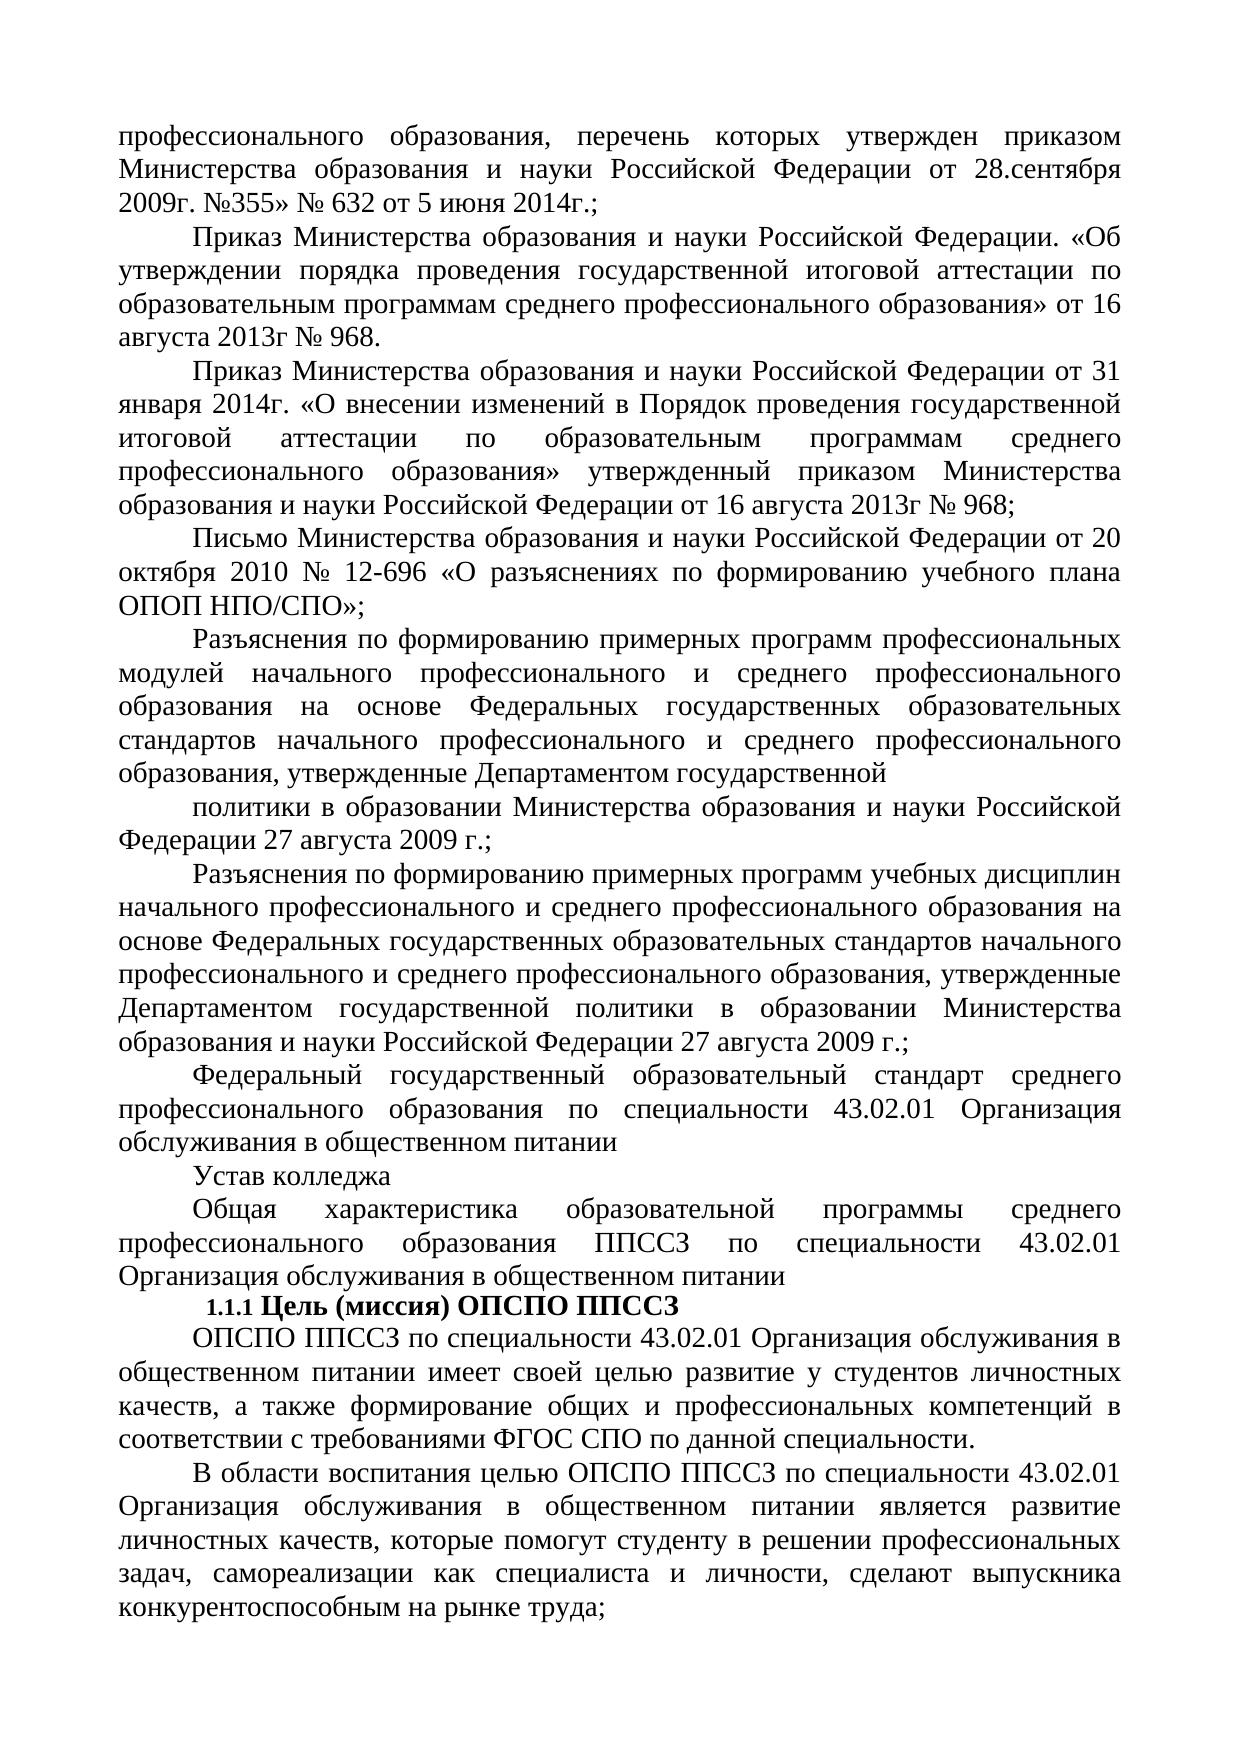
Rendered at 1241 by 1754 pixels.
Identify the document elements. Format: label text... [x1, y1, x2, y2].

list Цель (миссия) ОПСПО ППССЗ [131, 1292, 1122, 1321]
text Устав колледжа [118, 1158, 1122, 1191]
text Письмо Министерства образования и науки Российской Федерации от 20 октября 2010 № 12-696 «О разъяснениях по формированию учебного плана ОПОП НПО/СПО»; [118, 521, 1122, 621]
text политики в образовании Министерства образования и науки Российской Федерации 27 августа 2009 г.; [118, 789, 1122, 856]
text Разъяснения по формированию примерных программ профессиональных модулей начального профессионального и среднего профессионального образования на основе Федеральных государственных образовательных стандартов начального профессионального и среднего профессионального образования, утвержденные Департаментом государственной [118, 621, 1122, 789]
text ОПСПО ППССЗ по специальности 43.02.01 Организация обслуживания в общественном питании имеет своей целью развитие у студентов личностных качеств, а также формирование общих и профессиональных компетенций в соответствии с требованиями ФГОС СПО по данной специальности. [118, 1321, 1122, 1455]
text Федеральный государственный образовательный стандарт среднего профессионального образования по специальности 43.02.01 Организация обслуживания в общественном питании [118, 1057, 1122, 1158]
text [118, 118, 1122, 219]
text В области воспитания целью ОПСПО ППССЗ по специальности 43.02.01 Организация обслуживания в общественном питании является развитие личностных качеств, которые помогут студенту в решении профессиональных задач, самореализации как специалиста и личности, сделают выпускника конкурентоспособным на рынке труда; [118, 1455, 1122, 1622]
text Общая характеристика образовательной программы среднего профессионального образования ППССЗ по специальности 43.02.01 Организация обслуживания в общественном питании [118, 1191, 1122, 1292]
text Разъяснения по формированию примерных программ учебных дисциплин начального профессионального и среднего профессионального образования на основе Федеральных государственных образовательных стандартов начального профессионального и среднего профессионального образования, утвержденные Департаментом государственной политики в образовании Министерства образования и науки Российской Федерации 27 августа 2009 г.; [118, 856, 1122, 1057]
text Приказ Министерства образования и науки Российской Федерации. «Об утверждении порядка проведения государственной итоговой аттестации по образовательным программам среднего профессионального образования» от 16 августа 2013г № 968. [118, 219, 1122, 353]
text Приказ Министерства образования и науки Российской Федерации от 31 января 2014г. «О внесении изменений в Порядок проведения государственной итоговой аттестации по образовательным программам среднего профессионального образования» утвержденный приказом Министерства образования и науки Российской Федерации от 16 августа 2013г № 968; [118, 353, 1122, 521]
